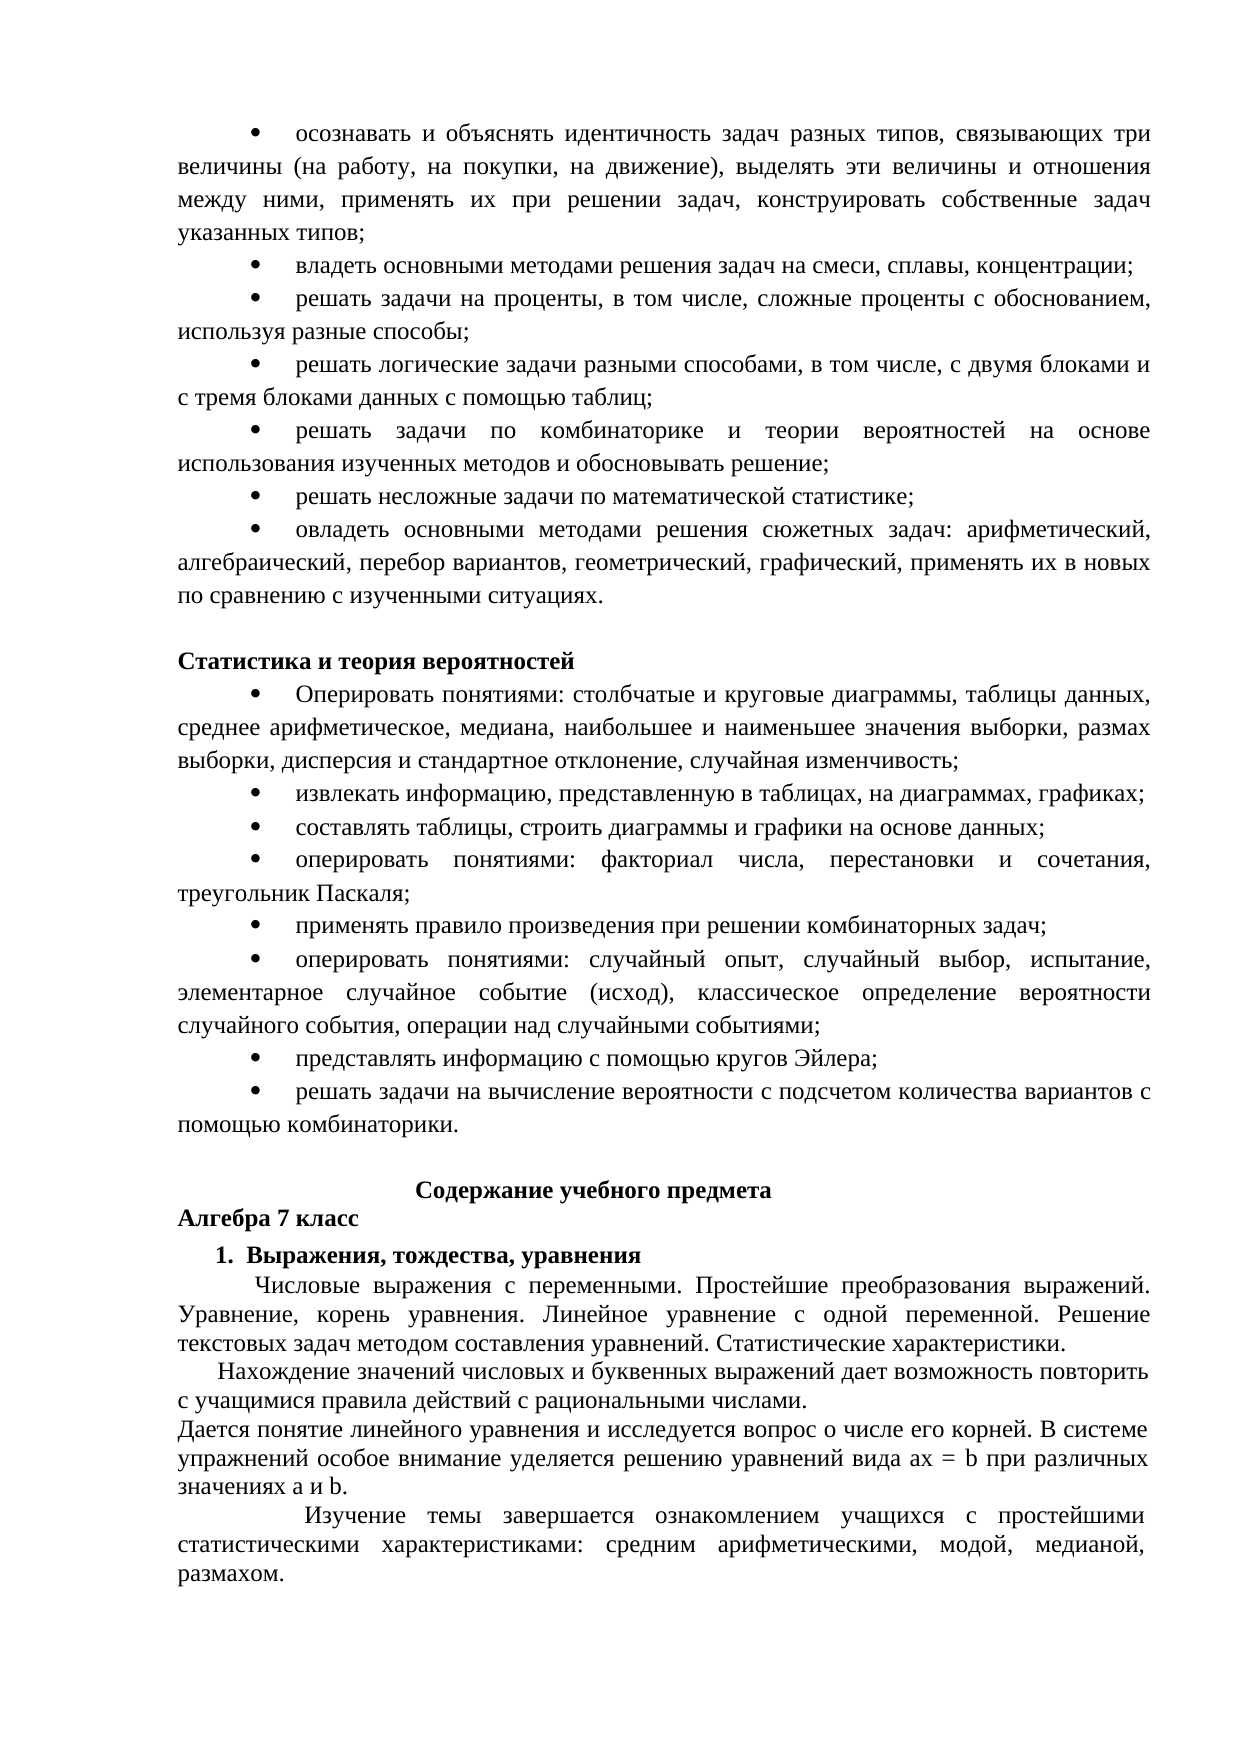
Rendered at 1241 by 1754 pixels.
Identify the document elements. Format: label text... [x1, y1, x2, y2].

text Числовые выражения с переменными. Простейшие преобразования выражений. Уравнение, корень уравнения. Линейное уравнение с одной переменной. Решение текстовых задач методом составления уравнений. Статистические характеристики. [177, 1270, 1152, 1356]
text Дается понятие линейного уравнения и исследуется вопрос о числе его корней. В системе упражнений особое внимание уделяется решению уравнений вида ах = b при различных значениях а и b. [177, 1414, 1149, 1500]
text Изучение темы завершается ознакомлением учащихся с простейшими статистическими характеристиками: средним арифметическими, модой, медианой, размахом. [177, 1500, 1146, 1586]
list решать задачи по комбинаторике и теории вероятностей на основе использования изученных методов и обосновывать решение; [177, 415, 1152, 477]
text Содержание учебного предмета [177, 1175, 1152, 1203]
text Нахождение значений числовых и буквенных выражений дает возможность повторить с учащимися правила действий с рациональными числами. [177, 1356, 1151, 1414]
list овладеть основными методами решения сюжетных задач: арифметический, алгебраический, перебор вариантов, геометрический, графический, применять их в новых по сравнению с изученными ситуациях. [177, 514, 1152, 609]
list применять правило произведения при решении комбинаторных задач; [177, 911, 1152, 939]
list представлять информацию с помощью кругов Эйлера; [177, 1043, 1152, 1071]
list решать несложные задачи по математической статистике; [177, 481, 1152, 510]
list составлять таблицы, строить диаграммы и графики на основе данных; [177, 812, 1152, 840]
list решать логические задачи разными способами, в том числе, с двумя блоками и с тремя блоками данных с помощью таблиц; [177, 349, 1152, 411]
list решать задачи на проценты, в том числе, сложные проценты с обоснованием, используя разные способы; [177, 283, 1152, 345]
list владеть основными методами решения задач на смеси, сплавы, концентрации; [177, 250, 1152, 279]
text Алгебра 7 класс [177, 1203, 1152, 1232]
list осознавать и объяснять идентичность задач разных типов, связывающих три величины (на работу, на покупки, на движение), выделять эти величины и отношения между ними, применять их при решении задач, конструировать собственные задач указанных типов; [177, 118, 1152, 246]
list извлекать информацию, представленную в таблицах, на диаграммах, графиках; [177, 778, 1152, 807]
text 1. Выражения, тождества, уравнения [177, 1240, 1152, 1269]
list решать задачи на вычисление вероятности с подсчетом количества вариантов с помощью комбинаторики. [177, 1076, 1152, 1137]
list оперировать понятиями: факториал числа, перестановки и сочетания, треугольник Паскаля; [177, 844, 1152, 906]
text Статистика и теория вероятностей [177, 646, 1152, 675]
list оперировать понятиями: случайный опыт, случайный выбор, испытание, элементарное случайное событие (исход), классическое определение вероятности случайного события, операции над случайными событиями; [177, 944, 1152, 1038]
list Оперировать понятиями: столбчатые и круговые диаграммы, таблицы данных, среднее арифметическое, медиана, наибольшее и наименьшее значения выборки, размах выборки, дисперсия и стандартное отклонение, случайная изменчивость; [177, 679, 1152, 774]
